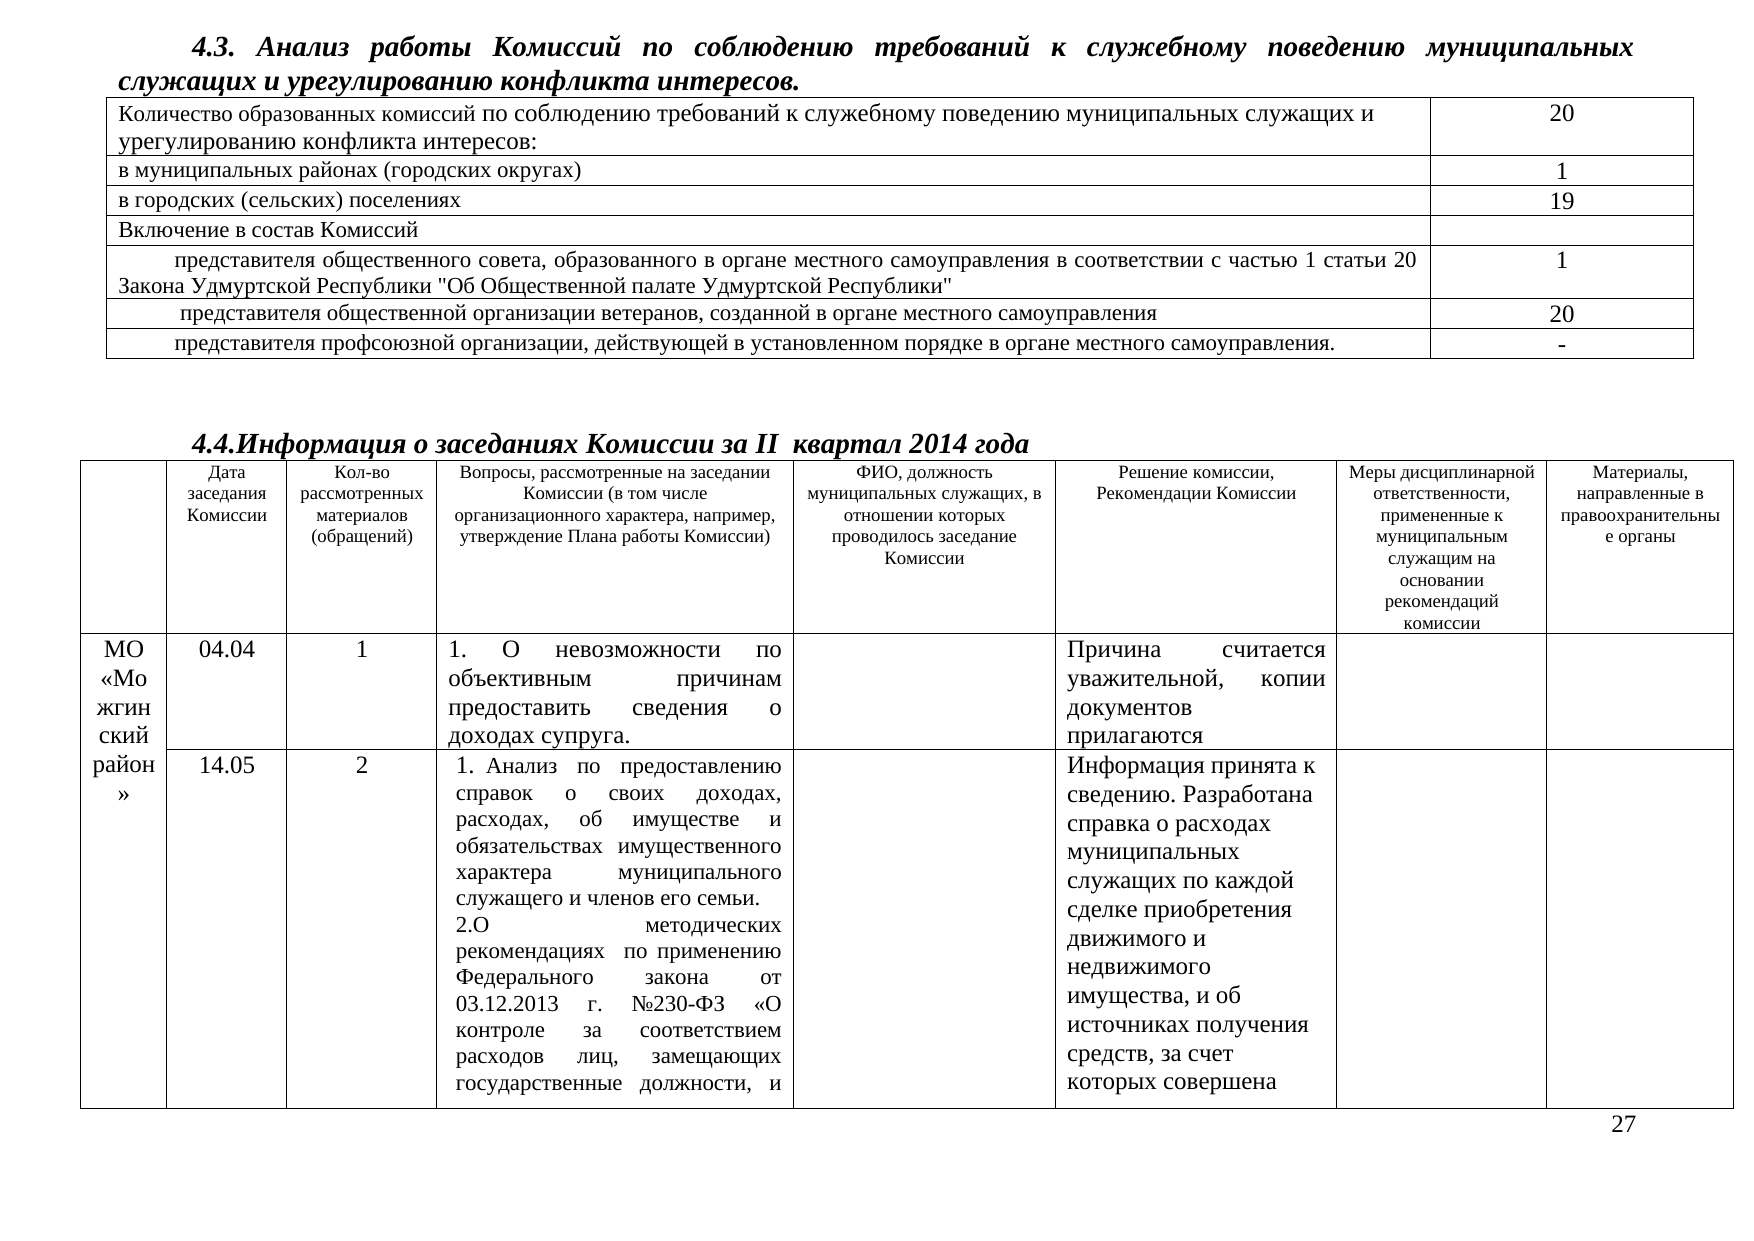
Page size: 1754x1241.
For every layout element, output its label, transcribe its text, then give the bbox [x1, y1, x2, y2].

table_cell представителя профсоюзной организации, действующей в установленном порядке в органе местного самоуправления. [107, 329, 1430, 358]
table_cell 1 [287, 634, 436, 749]
table_cell [794, 634, 1055, 749]
table_cell представителя общественного совета, образованного в органе местного самоуправления в соответствии с частью 1 статьи 20 Закона Удмуртской Республики "Об Общественной палате Удмуртской Республики" [107, 246, 1430, 298]
table_cell [1547, 634, 1733, 749]
table_header 20 [1431, 98, 1693, 155]
table_cell МО «Можгинский район» [81, 634, 166, 1108]
table_header Меры дисциплинарной ответственности, примененные к муниципальным служащим на основании рекомендаций комиссии [1337, 461, 1546, 633]
table_cell 1 [1431, 246, 1693, 298]
table_header ФИО, должность муниципальных служащих, в отношении которых проводилось заседание Комиссии [794, 461, 1055, 633]
table_header Материалы, направленные в правоохранительные органы [1547, 461, 1733, 633]
table_cell представителя общественной организации ветеранов, созданной в органе местного самоуправления [107, 299, 1430, 328]
table_header Дата заседания Комиссии [167, 461, 286, 633]
table_cell 14.05 [167, 750, 286, 1108]
table_cell [794, 750, 1055, 1108]
table_header Решение комиссии, Рекомендации Комиссии [1056, 461, 1336, 633]
table_cell 1. О невозможности по объективным причинам предоставить сведения о доходах супруга. [437, 634, 793, 749]
table_cell [1337, 634, 1546, 749]
table_cell в городских (сельских) поселениях [107, 186, 1430, 215]
table_cell 2 [287, 750, 436, 1108]
table_header Кол-во рассмотренных материалов (обращений) [287, 461, 436, 633]
table_cell 04.04 [167, 634, 286, 749]
table_cell [1547, 750, 1733, 1108]
table_cell 20 [1431, 299, 1693, 328]
text 4.3. Анализ работы Комиссий по соблюдению требований к служебному поведению муниципальных служащих и урегулированию конфликта интересов. [118, 29, 1636, 97]
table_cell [1056, 750, 1336, 1108]
table_cell 19 [1431, 186, 1693, 215]
table_cell [1431, 216, 1693, 244]
table_cell Включение в состав Комиссий [107, 216, 1430, 244]
table_header Вопросы, рассмотренные на заседании Комиссии (в том числе организационного характера, например, утверждение Плана работы Комиссии) [437, 461, 793, 633]
table_cell 1 [1431, 156, 1693, 185]
table_cell - [1431, 329, 1693, 358]
text 4.4.Информация о заседаниях Комиссии за II квартал 2014 года [118, 426, 1636, 459]
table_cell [437, 750, 793, 1108]
table_header Количество образованных комиссий по соблюдению требований к служебному поведению муниципальных служащих и урегулированию конфликта интересов: [107, 98, 1430, 155]
table_header [81, 461, 166, 633]
table_cell в муниципальных районах (городских округах) [107, 156, 1430, 185]
table_cell Причина считается уважительной, копии документов прилагаются [1056, 634, 1336, 749]
table_cell [1337, 750, 1546, 1108]
